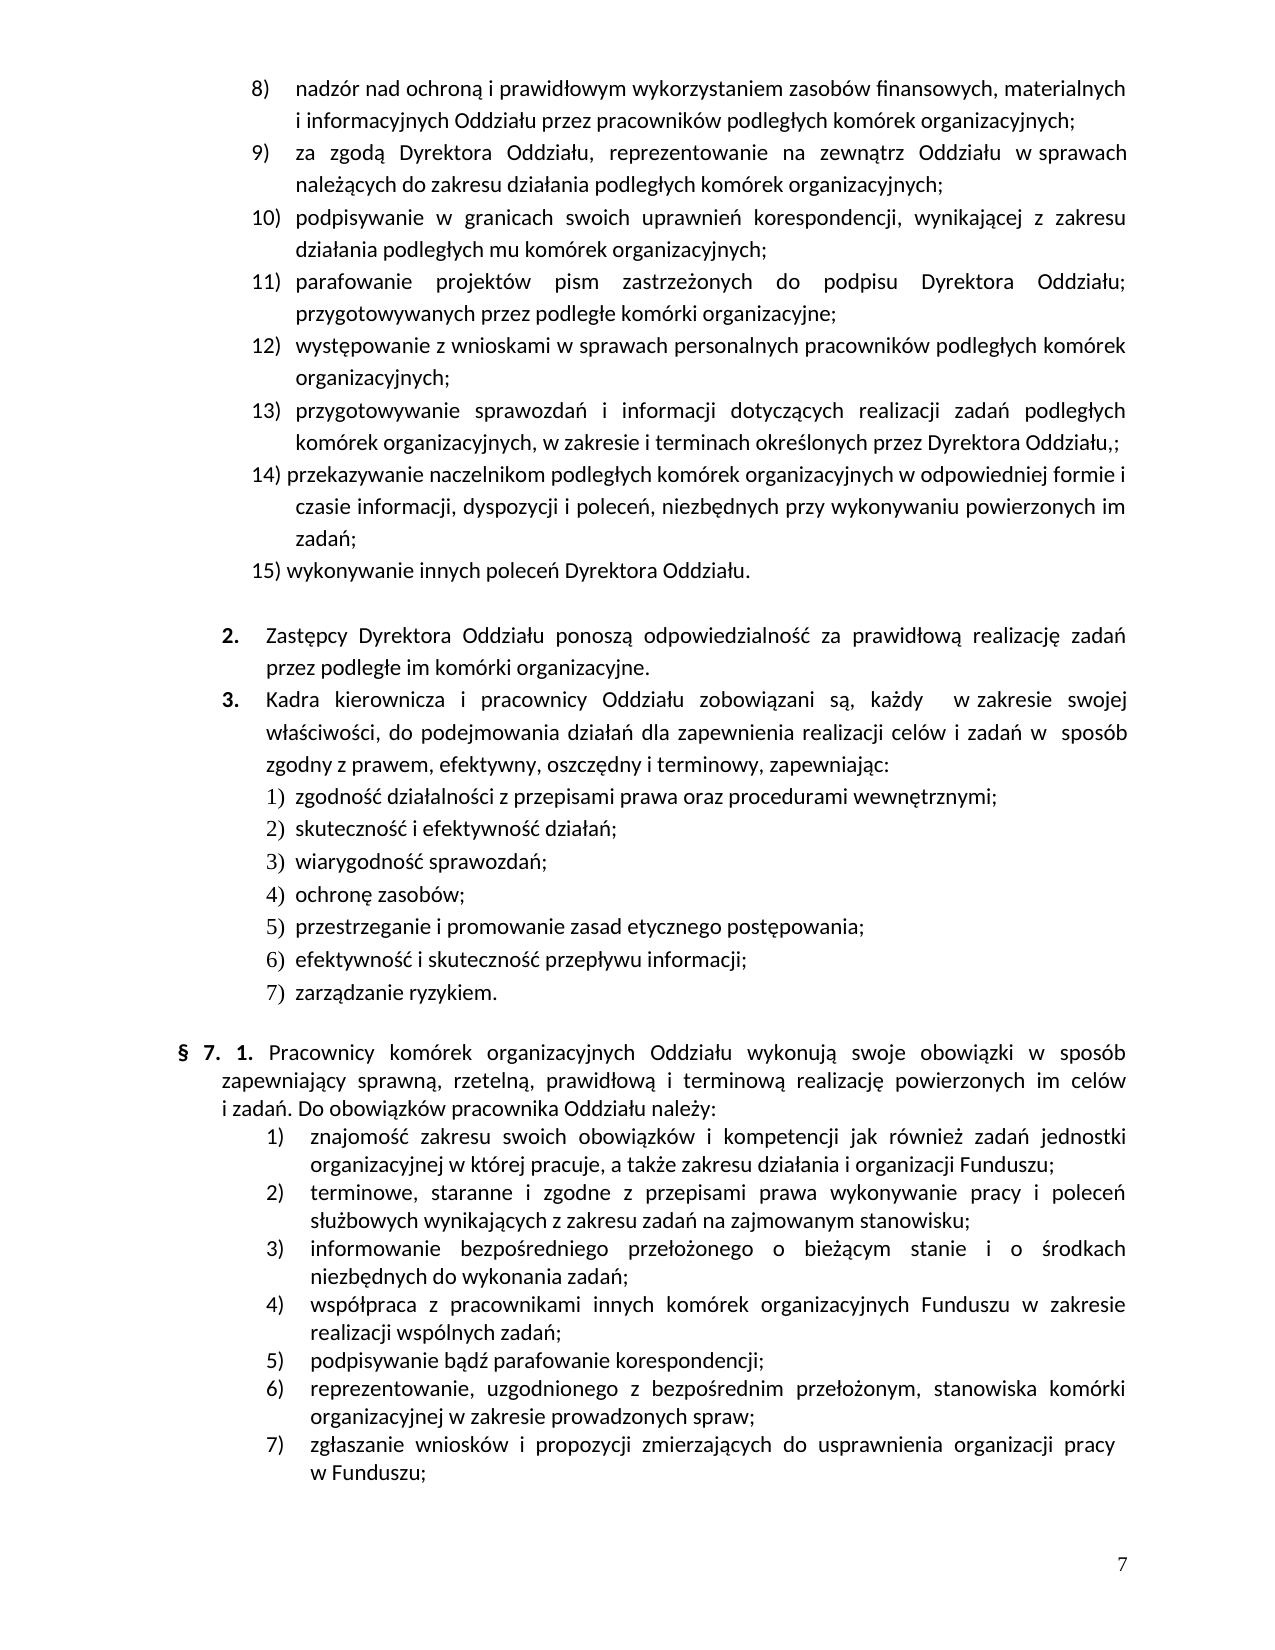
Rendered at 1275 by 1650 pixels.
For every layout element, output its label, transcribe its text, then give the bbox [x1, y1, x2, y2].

text 8) nadzór nad ochroną i prawidłowym wykorzystaniem zasobów finansowych, materialnych i informacyjnych Oddziału przez pracowników podległych komórek organizacyjnych; [251, 74, 1127, 134]
list przestrzeganie i promowanie zasad etycznego postępowania; [266, 912, 1127, 940]
text 12) występowanie z wnioskami w sprawach personalnych pracowników podległych komórek organizacyjnych; [251, 331, 1127, 392]
list współpraca z pracownikami innych komórek organizacyjnych Funduszu w zakresie realizacji wspólnych zadań; [266, 1290, 1127, 1346]
list efektywność i skuteczność przepływu informacji; [266, 945, 1127, 973]
list Kadra kierownicza i pracownicy Oddziału zobowiązani są, każdy w zakresie swojej właściwości, do podejmowania działań dla zapewnienia realizacji celów i zadań w sposób zgodny z prawem, efektywny, oszczędny i terminowy, zapewniając: [222, 685, 1127, 778]
list reprezentowanie, uzgodnionego z bezpośrednim przełożonym, stanowiska komórki organizacyjnej w zakresie prowadzonych spraw; [266, 1374, 1127, 1431]
text § 7. 1. Pracownicy komórek organizacyjnych Oddziału wykonują swoje obowiązki w sposób zapewniający sprawną, rzetelną, prawidłową i terminową realizację powierzonych im celów i zadań. Do obowiązków pracownika Oddziału należy: [177, 1038, 1127, 1122]
list Zastępcy Dyrektora Oddziału ponoszą odpowiedzialność za prawidłową realizację zadań przez podległe im komórki organizacyjne. [222, 621, 1127, 681]
list podpisywanie bądź parafowanie korespondencji; [266, 1346, 1127, 1374]
text 10) podpisywanie w granicach swoich uprawnień korespondencji, wynikającej z zakresu działania podległych mu komórek organizacyjnych; [251, 203, 1127, 263]
list zgłaszanie wniosków i propozycji zmierzających do usprawnienia organizacji pracy w Funduszu; [266, 1431, 1127, 1487]
text 13) przygotowywanie sprawozdań i informacji dotyczących realizacji zadań podległych komórek organizacyjnych, w zakresie i terminach określonych przez Dyrektora Oddziału,; [251, 396, 1127, 456]
list ochronę zasobów; [266, 880, 1127, 908]
text 9) za zgodą Dyrektora Oddziału, reprezentowanie na zewnątrz Oddziału w sprawach należących do zakresu działania podległych komórek organizacyjnych; [251, 138, 1127, 198]
list terminowe, staranne i zgodne z przepisami prawa wykonywanie pracy i poleceń służbowych wynikających z zakresu zadań na zajmowanym stanowisku; [266, 1178, 1127, 1234]
list znajomość zakresu swoich obowiązków i kompetencji jak również zadań jednostki organizacyjnej w której pracuje, a także zakresu działania i organizacji Funduszu; [266, 1122, 1127, 1178]
list informowanie bezpośredniego przełożonego o bieżącym stanie i o środkach niezbędnych do wykonania zadań; [266, 1234, 1127, 1290]
list wiarygodność sprawozdań; [266, 847, 1127, 875]
text 15) wykonywanie innych poleceń Dyrektora Oddziału. [251, 557, 1127, 585]
text 11) parafowanie projektów pism zastrzeżonych do podpisu Dyrektora Oddziału; przygotowywanych przez podległe komórki organizacyjne; [251, 267, 1127, 327]
list zgodność działalności z przepisami prawa oraz procedurami wewnętrznymi; [266, 782, 1127, 810]
text 14) przekazywanie naczelnikom podległych komórek organizacyjnych w odpowiedniej formie i czasie informacji, dyspozycji i poleceń, niezbędnych przy wykonywaniu powierzonych im zadań; [251, 460, 1127, 552]
list zarządzanie ryzykiem. [266, 978, 1127, 1006]
list skuteczność i efektywność działań; [266, 814, 1127, 843]
